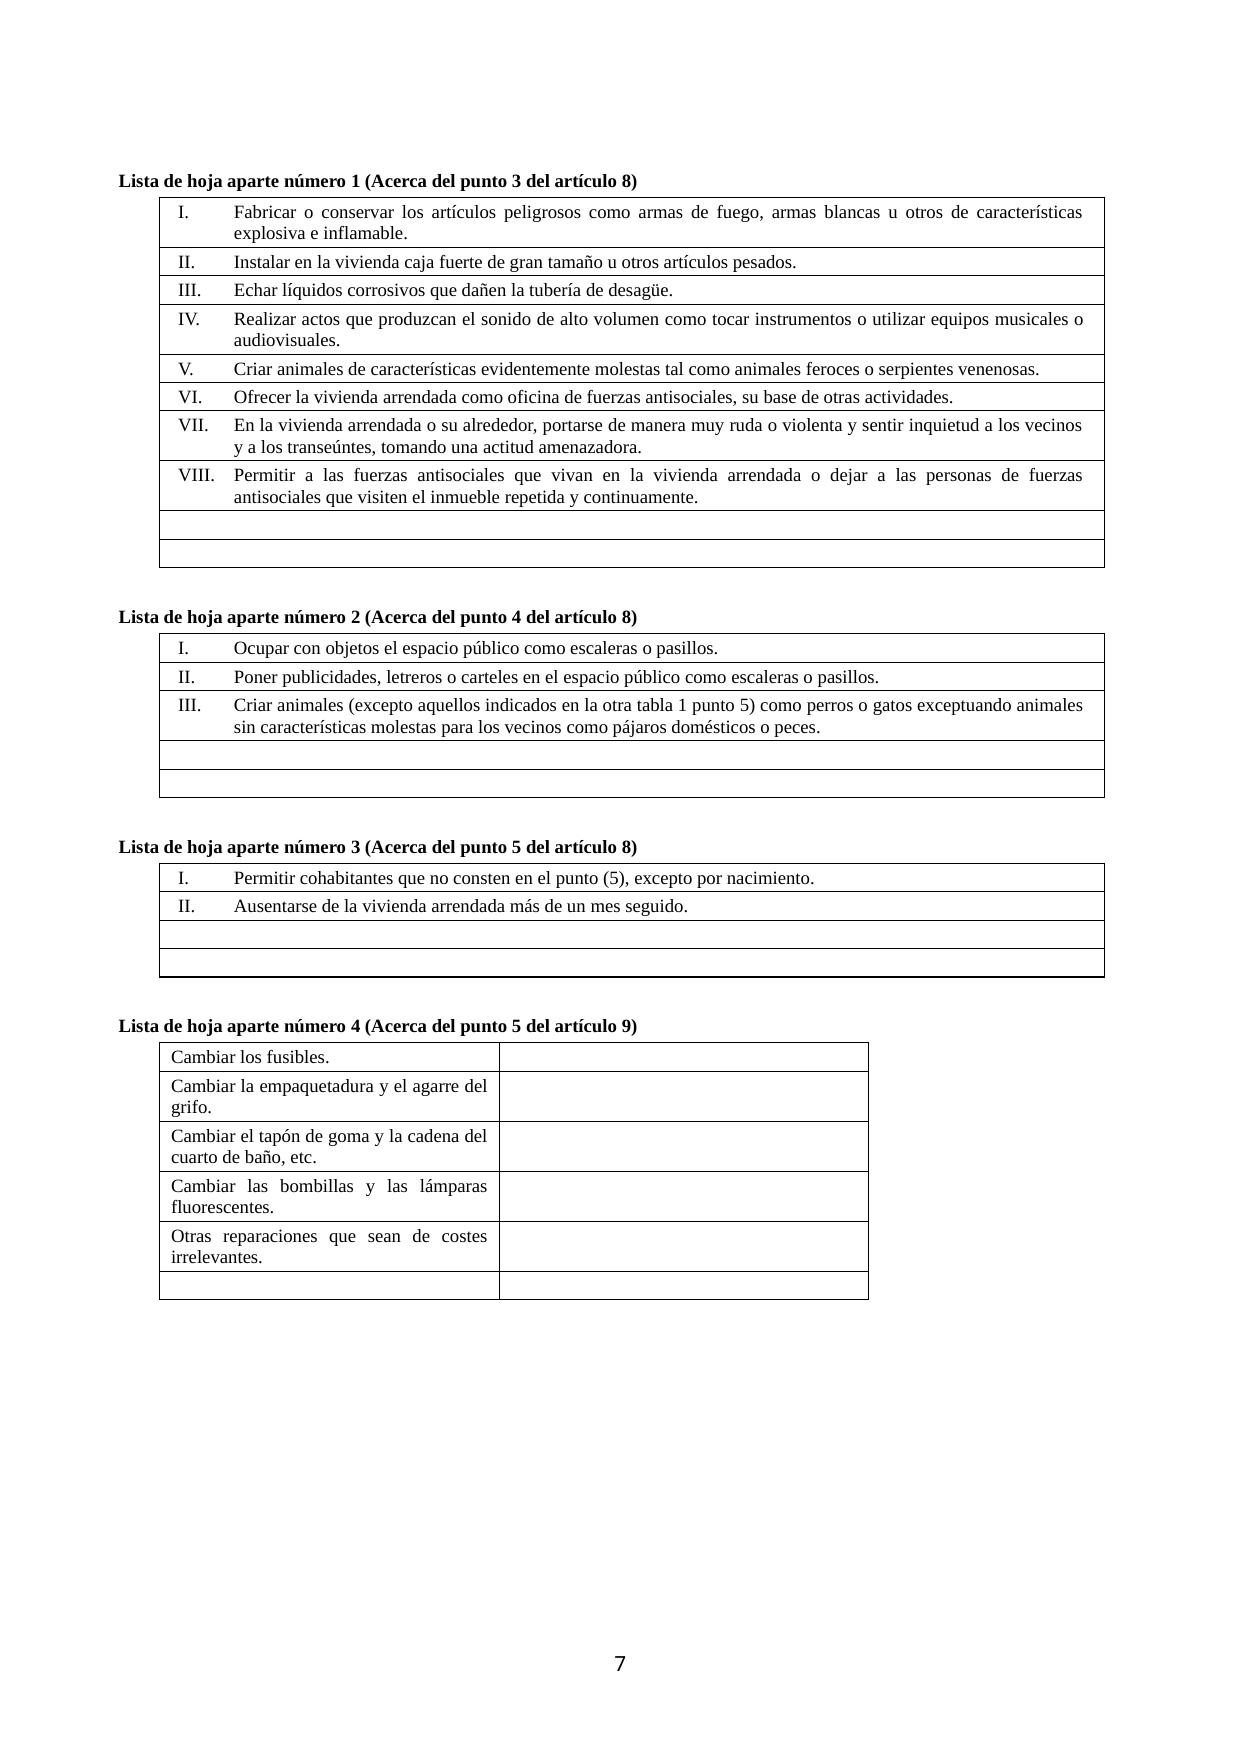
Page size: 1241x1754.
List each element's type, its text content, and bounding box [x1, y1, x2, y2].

table_header [500, 1043, 868, 1071]
table_cell II. Poner publicidades, letreros o carteles en el espacio público como escaleras o pasillos. [160, 663, 1104, 690]
table_cell III. Criar animales (excepto aquellos indicados en la otra tabla 1 punto 5) como perros o gatos exceptuando animales sin características molestas para los vecinos como pájaros domésticos o peces. [160, 691, 1104, 740]
table_cell [500, 1072, 868, 1121]
table_cell VI. Ofrecer la vivienda arrendada como oficina de fuerzas antisociales, su base de otras actividades. [160, 383, 1104, 410]
table_cell [160, 540, 1104, 567]
table_cell Cambiar las bombillas y las lámparas fluorescentes. [160, 1172, 499, 1221]
table_cell [500, 1122, 868, 1171]
table_cell [160, 1272, 499, 1299]
text Lista de hoja aparte número 1 (Acerca del punto 3 del artículo 8) [118, 164, 1122, 197]
table_cell II. Ausentarse de la vivienda arrendada más de un mes seguido. [160, 892, 1104, 919]
table_cell V. Criar animales de características evidentemente molestas tal como animales feroces o serpientes venenosas. [160, 355, 1104, 382]
table_cell [500, 1222, 868, 1271]
table_cell Otras reparaciones que sean de costes irrelevantes. [160, 1222, 499, 1271]
table_header I. Fabricar o conservar los artículos peligrosos como armas de fuego, armas blancas u otros de características explosiva e inflamable. [160, 198, 1104, 247]
table_cell [500, 1172, 868, 1221]
table_cell Cambiar el tapón de goma y la cadena del cuarto de baño, etc. [160, 1122, 499, 1171]
text Lista de hoja aparte número 4 (Acerca del punto 5 del artículo 9) [118, 1010, 1122, 1042]
table_cell Cambiar la empaquetadura y el agarre del grifo. [160, 1072, 499, 1121]
table_header Cambiar los fusibles. [160, 1043, 499, 1071]
text Lista de hoja aparte número 2 (Acerca del punto 4 del artículo 8) [118, 601, 1122, 633]
table_cell [160, 770, 1104, 797]
text Lista de hoja aparte número 3 (Acerca del punto 5 del artículo 8) [118, 830, 1122, 863]
table_cell [500, 1272, 868, 1299]
table_cell [160, 741, 1104, 768]
table_header I. Ocupar con objetos el espacio público como escaleras o pasillos. [160, 634, 1104, 662]
table_header I. Permitir cohabitantes que no consten en el punto (5), excepto por nacimiento. [160, 864, 1104, 891]
table_cell [160, 921, 1104, 948]
table_cell [160, 949, 1104, 976]
table_cell II. Instalar en la vivienda caja fuerte de gran tamaño u otros artículos pesados. [160, 248, 1104, 275]
table_cell VII. En la vivienda arrendada o su alrededor, portarse de manera muy ruda o violenta y sentir inquietud a los vecinos y a los transeúntes, tomando una actitud amenazadora. [160, 411, 1104, 460]
table_cell VIII. Permitir a las fuerzas antisociales que vivan en la vivienda arrendada o dejar a las personas de fuerzas antisociales que visiten el inmueble repetida y continuamente. [160, 461, 1104, 510]
table_cell [160, 511, 1104, 539]
table_cell IV. Realizar actos que produzcan el sonido de alto volumen como tocar instrumentos o utilizar equipos musicales o audiovisuales. [160, 305, 1104, 353]
table_cell III. Echar líquidos corrosivos que dañen la tubería de desagüe. [160, 276, 1104, 303]
